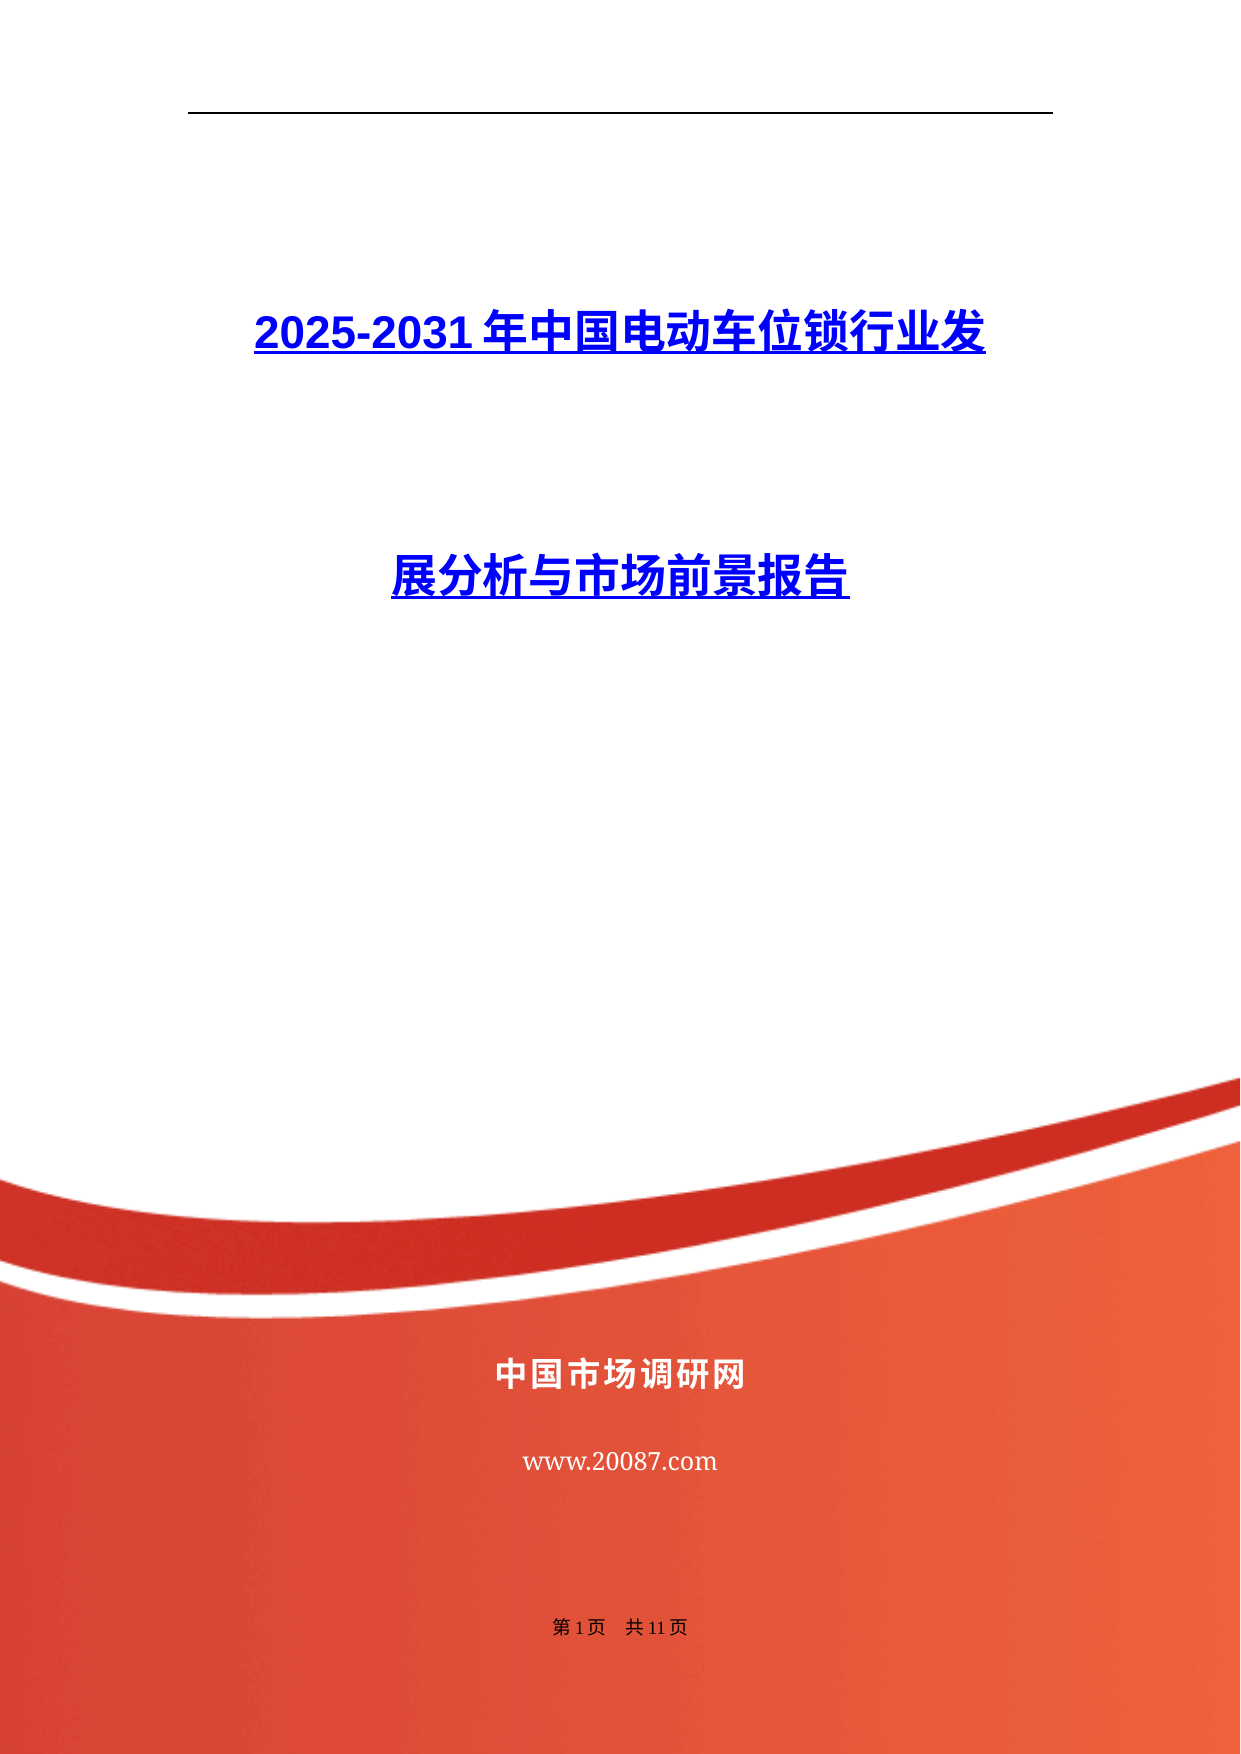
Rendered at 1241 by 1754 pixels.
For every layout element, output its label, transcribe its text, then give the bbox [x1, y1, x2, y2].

table_header 2025-2031年中国电动车位锁行业发展分析与市场前景报告 [188, 207, 1053, 773]
picture [0, 1006, 1241, 1754]
subtitle 中国市场调研网 [187, 1339, 1053, 1404]
text www.20087.com [187, 1428, 1053, 1493]
